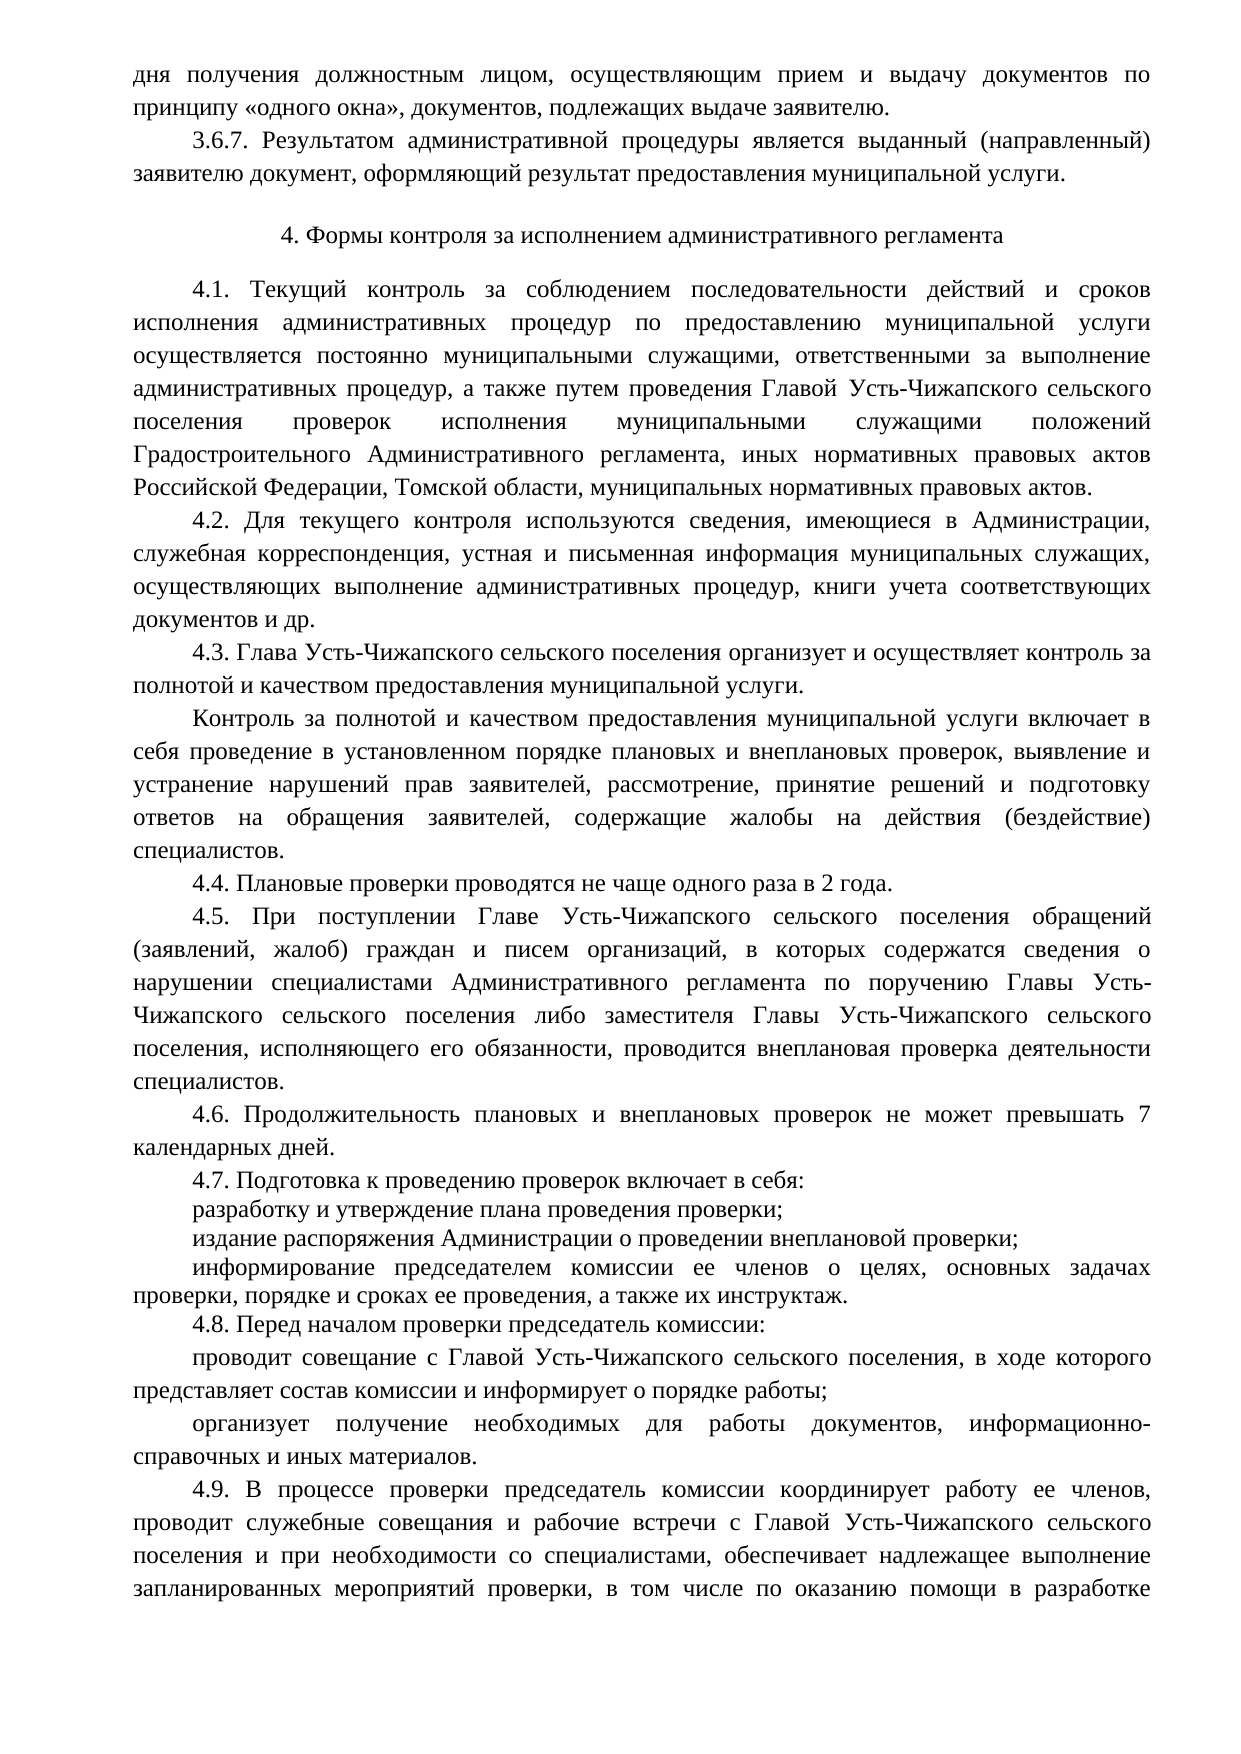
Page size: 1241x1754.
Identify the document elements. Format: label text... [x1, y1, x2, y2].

text информирование председателем комиссии ее членов о целях, основных задачах проверки, порядке и сроках ее проведения, а также их инструктаж. [133, 1252, 1152, 1309]
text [133, 1474, 1152, 1602]
text 4.3. Глава Усть-Чижапского сельского поселения организует и осуществляет контроль за полнотой и качеством предоставления муниципальной услуги. [133, 637, 1152, 699]
text 4. Формы контроля за исполнением административного регламента [133, 220, 1152, 249]
text организует получение необходимых для работы документов, информационно-справочных и иных материалов. [133, 1408, 1152, 1470]
text проводит совещание с Главой Усть-Чижапского сельского поселения, в ходе которого представляет состав комиссии и информирует о порядке работы; [133, 1342, 1152, 1404]
text 4.4. Плановые проверки проводятся не чаще одного раза в 2 года. [133, 868, 1152, 897]
text 4.1. Текущий контроль за соблюдением последовательности действий и сроков исполнения административных процедур по предоставлению муниципальной услуги осуществляется постоянно муниципальными служащими, ответственными за выполнение административных процедур, а также путем проведения Главой Усть-Чижапского сельского поселения проверок исполнения муниципальными служащими положений Градостроительного Административного регламента, иных нормативных правовых актов Российской Федерации, Томской области, муниципальных нормативных правовых актов. [133, 274, 1152, 501]
text 4.5. При поступлении Главе Усть-Чижапского сельского поселения обращений (заявлений, жалоб) граждан и писем организаций, в которых содержатся сведения о нарушении специалистами Административного регламента по поручению Главы Усть-Чижапского сельского поселения либо заместителя Главы Усть-Чижапского сельского поселения, исполняющего его обязанности, проводится внеплановая проверка деятельности специалистов. [133, 901, 1152, 1095]
text разработку и утверждение плана проведения проверки; [133, 1194, 1152, 1223]
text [133, 59, 1152, 121]
text 4.6. Продолжительность плановых и внеплановых проверок не может превышать 7 календарных дней. [133, 1099, 1152, 1161]
text 4.8. Перед началом проверки председатель комиссии: [133, 1309, 1152, 1338]
text 4.2. Для текущего контроля используются сведения, имеющиеся в Администрации, служебная корреспонденция, устная и письменная информация муниципальных служащих, осуществляющих выполнение административных процедур, книги учета соответствующих документов и др. [133, 505, 1152, 633]
text издание распоряжения Администрации о проведении внеплановой проверки; [133, 1223, 1152, 1252]
text Контроль за полнотой и качеством предоставления муниципальной услуги включает в себя проведение в установленном порядке плановых и внеплановых проверок, выявление и устранение нарушений прав заявителей, рассмотрение, принятие решений и подготовку ответов на обращения заявителей, содержащие жалобы на действия (бездействие) специалистов. [133, 703, 1152, 864]
text 3.6.7. Результатом административной процедуры является выданный (направленный) заявителю документ, оформляющий результат предоставления муниципальной услуги. [133, 125, 1152, 187]
text 4.7. Подготовка к проведению проверок включает в себя: [133, 1165, 1152, 1194]
